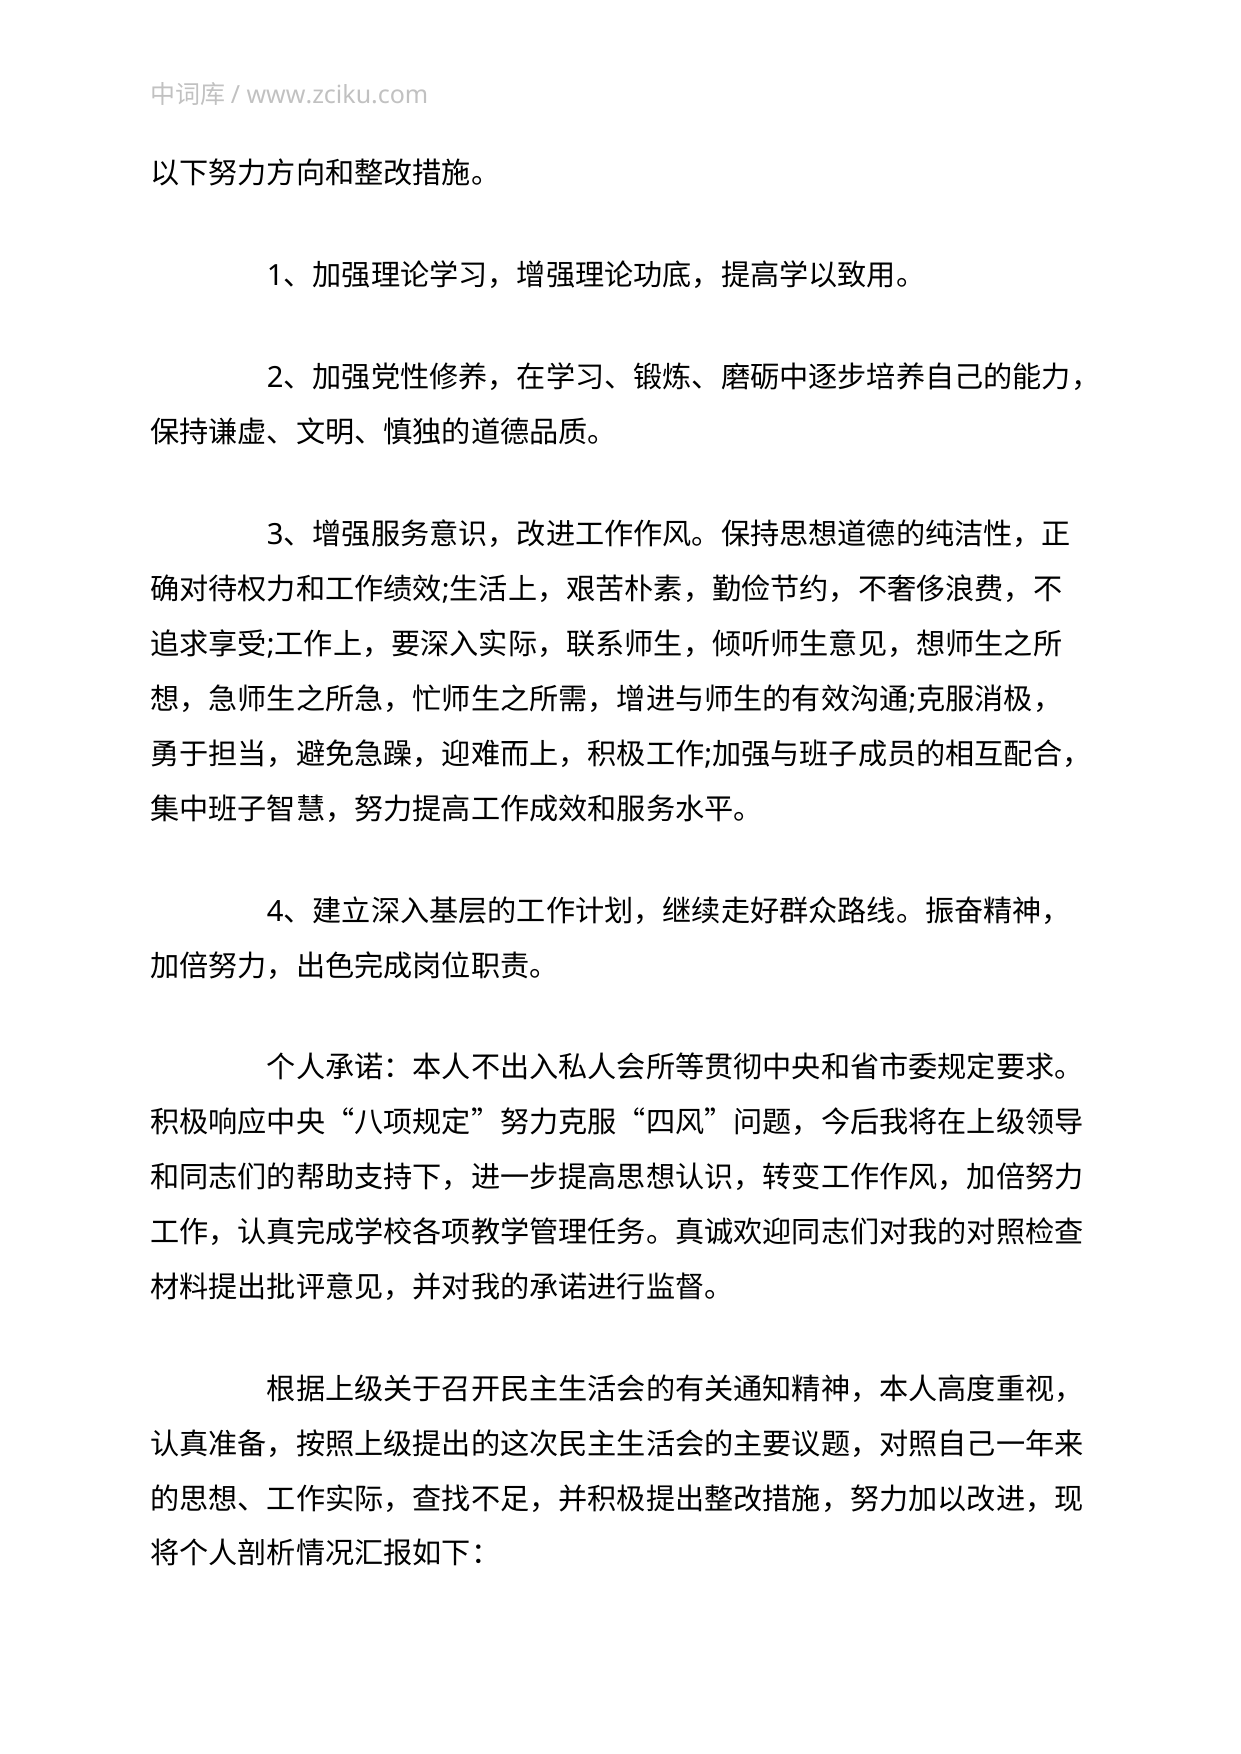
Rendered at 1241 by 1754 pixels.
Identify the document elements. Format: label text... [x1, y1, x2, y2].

text 根据上级关于召开民主生活会的有关通知精神，本人高度重视，认真准备，按照上级提出的这次民主生活会的主要议题，对照自己一年来的思想、工作实际，查找不足，并积极提出整改措施，努力加以改进，现将个人剖析情况汇报如下： [150, 1365, 1090, 1572]
text 1、加强理论学习，增强理论功底，提高学以致用。 [150, 252, 1090, 294]
text 个人承诺：本人不出入私人会所等贯彻中央和省市委规定要求。积极响应中央“八项规定”努力克服“四风”问题，今后我将在上级领导和同志们的帮助支持下，进一步提高思想认识，转变工作作风，加倍努力工作，认真完成学校各项教学管理任务。真诚欢迎同志们对我的对照检查材料提出批评意见，并对我的承诺进行监督。 [150, 1044, 1090, 1306]
text 4、建立深入基层的工作计划，继续走好群众路线。振奋精神，加倍努力，出色完成岗位职责。 [150, 887, 1090, 984]
text 2、加强党性修养，在学习、锻炼、磨砺中逐步培养自己的能力，保持谦虚、文明、慎独的道德品质。 [150, 354, 1090, 451]
text 3、增强服务意识，改进工作作风。保持思想道德的纯洁性，正确对待权力和工作绩效;生活上，艰苦朴素，勤俭节约，不奢侈浪费，不追求享受;工作上，要深入实际，联系师生，倾听师生意见，想师生之所想，急师生之所急，忙师生之所需，增进与师生的有效沟通;克服消极，勇于担当，避免急躁，迎难而上，积极工作;加强与班子成员的相互配合，集中班子智慧，努力提高工作成效和服务水平。 [150, 511, 1090, 828]
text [150, 150, 1090, 192]
